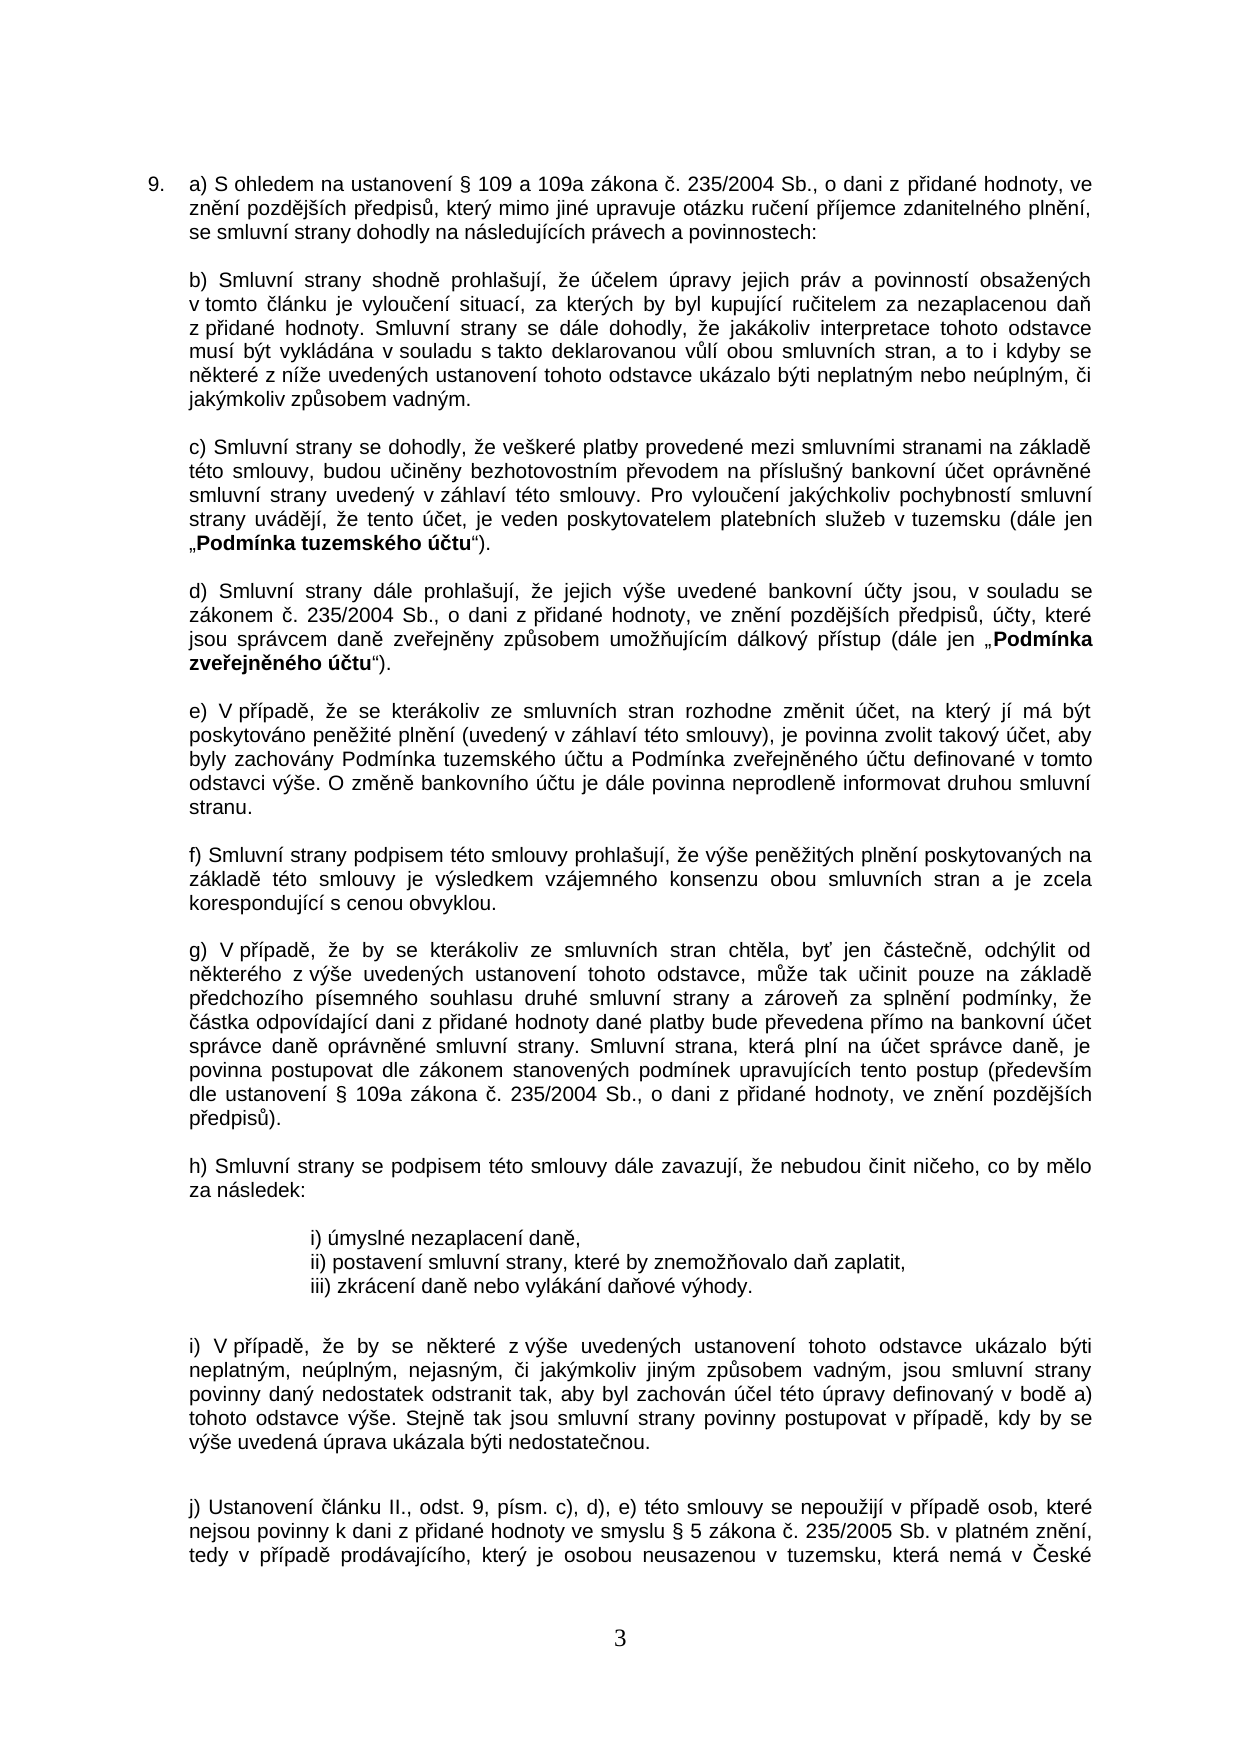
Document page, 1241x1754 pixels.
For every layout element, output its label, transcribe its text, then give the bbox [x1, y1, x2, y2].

text b) Smluvní strany shodně prohlašují, že účelem úpravy jejich práv a povinností obsažených v tomto článku je vyloučení situací, za kterých by byl kupující ručitelem za nezaplacenou daň z přidané hodnoty. Smluvní strany se dále dohodly, že jakákoliv interpretace tohoto odstavce musí být vykládána v souladu s takto deklarovanou vůlí obou smluvních stran, a to i kdyby se některé z níže uvedených ustanovení tohoto odstavce ukázalo býti neplatným nebo neúplným, či jakýmkoliv způsobem vadným. [189, 267, 1093, 411]
list a) S ohledem na ustanovení § 109 a 109a zákona č. 235/2004 Sb., o dani z přidané hodnoty, ve znění pozdějších předpisů, který mimo jiné upravuje otázku ručení příjemce zdanitelného plnění, se smluvní strany dohodly na následujících právech a povinnostech: [148, 172, 1093, 243]
text iii) zkrácení daně nebo vylákání daňové výhody. [310, 1274, 1093, 1298]
text i) úmyslné nezaplacení daně, [310, 1226, 1093, 1250]
text h) Smluvní strany se podpisem této smlouvy dále zavazují, že nebudou činit ničeho, co by mělo za následek: [189, 1154, 1093, 1202]
text d) Smluvní strany dále prohlašují, že jejich výše uvedené bankovní účty jsou, v souladu se zákonem č. 235/2004 Sb., o dani z přidané hodnoty, ve znění pozdějších předpisů, účty, které jsou správcem daně zveřejněny způsobem umožňujícím dálkový přístup (dále jen „Podmínka zveřejněného účtu“). [189, 579, 1093, 675]
text ii) postavení smluvní strany, které by znemožňovalo daň zaplatit, [310, 1250, 1093, 1274]
text i) V případě, že by se některé z výše uvedených ustanovení tohoto odstavce ukázalo býti neplatným, neúplným, nejasným, či jakýmkoliv jiným způsobem vadným, jsou smluvní strany povinny daný nedostatek odstranit tak, aby byl zachován účel této úpravy definovaný v bodě a) tohoto odstavce výše. Stejně tak jsou smluvní strany povinny postupovat v případě, kdy by se výše uvedená úprava ukázala býti nedostatečnou. [189, 1334, 1093, 1454]
text f) Smluvní strany podpisem této smlouvy prohlašují, že výše peněžitých plnění poskytovaných na základě této smlouvy je výsledkem vzájemného konsenzu obou smluvních stran a je zcela korespondující s cenou obvyklou. [189, 842, 1093, 914]
text c) Smluvní strany se dohodly, že veškeré platby provedené mezi smluvními stranami na základě této smlouvy, budou učiněny bezhotovostním převodem na příslušný bankovní účet oprávněné smluvní strany uvedený v záhlaví této smlouvy. Pro vyloučení jakýchkoliv pochybností smluvní strany uvádějí, že tento účet, je veden poskytovatelem platebních služeb v tuzemsku (dále jen „Podmínka tuzemského účtu“). [189, 435, 1093, 555]
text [189, 1495, 1093, 1567]
text e) V případě, že se kterákoliv ze smluvních stran rozhodne změnit účet, na který jí má být poskytováno peněžité plnění (uvedený v záhlaví této smlouvy), je povinna zvolit takový účet, aby byly zachovány Podmínka tuzemského účtu a Podmínka zveřejněného účtu definované v tomto odstavci výše. O změně bankovního účtu je dále povinna neprodleně informovat druhou smluvní stranu. [189, 699, 1093, 818]
text g) V případě, že by se kterákoliv ze smluvních stran chtěla, byť jen částečně, odchýlit od některého z výše uvedených ustanovení tohoto odstavce, může tak učinit pouze na základě předchozího písemného souhlasu druhé smluvní strany a zároveň za splnění podmínky, že částka odpovídající dani z přidané hodnoty dané platby bude převedena přímo na bankovní účet správce daně oprávněné smluvní strany. Smluvní strana, která plní na účet správce daně, je povinna postupovat dle zákonem stanovených podmínek upravujících tento postup (především dle ustanovení § 109a zákona č. 235/2004 Sb., o dani z přidané hodnoty, ve znění pozdějších předpisů). [189, 938, 1093, 1130]
